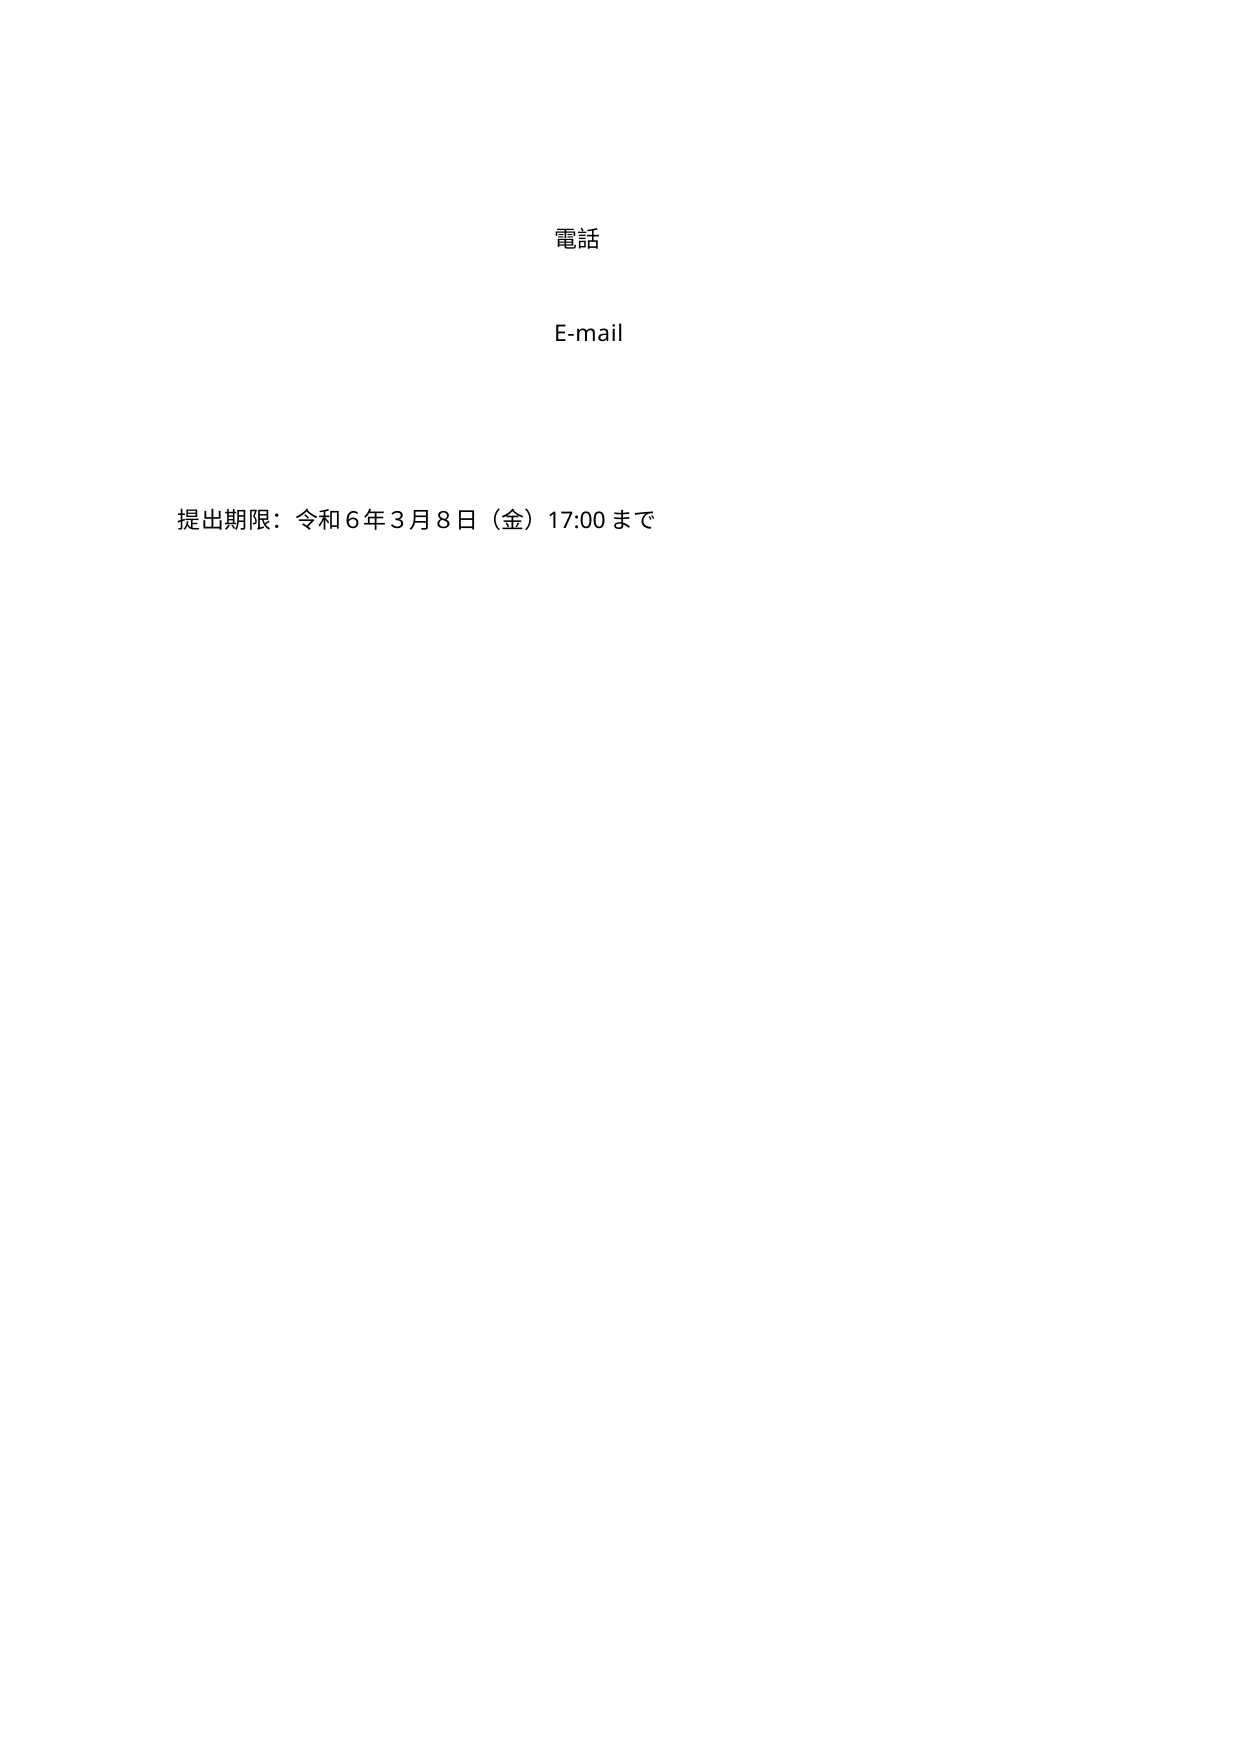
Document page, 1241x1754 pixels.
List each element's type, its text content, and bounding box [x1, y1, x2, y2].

text E-mail [177, 301, 1063, 362]
text 提出期限：令和６年３月８日（金）17:00まで [177, 488, 1063, 548]
text 電話 [177, 207, 1063, 268]
